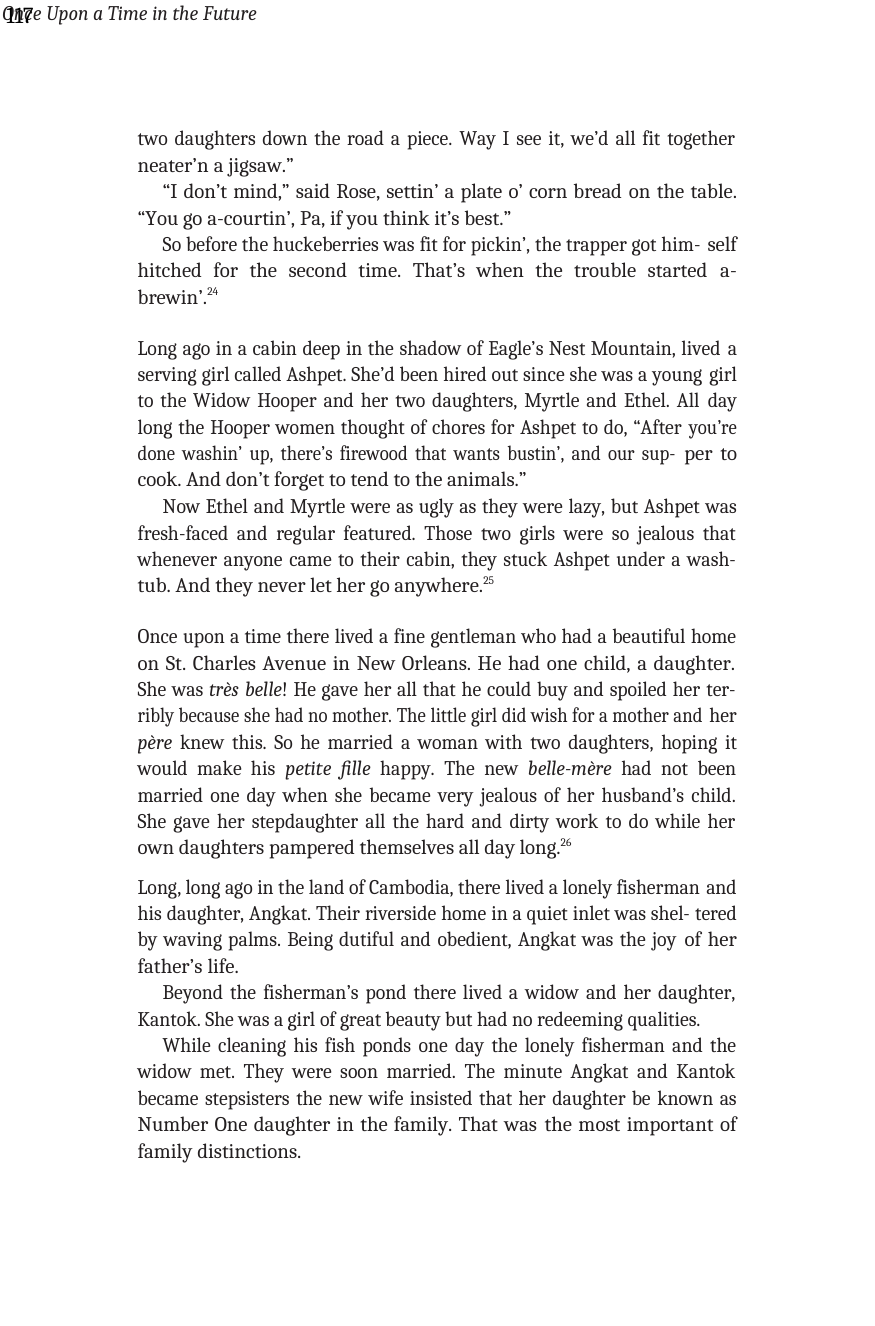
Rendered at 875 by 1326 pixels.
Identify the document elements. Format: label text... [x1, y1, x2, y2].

text Now Ethel and Myrtle were as ugly as they were lazy, but Ashpet was fresh-faced and regular featured. Those two girls were so jealous that whenever anyone came to their cabin, they stuck Ashpet under a wash- tub. And they never let her go anywhere.25 [137, 495, 737, 598]
text two daughters down the road a piece. Way I see it, we’d all fit together neater’n a jigsaw.” [137, 127, 737, 177]
text Once upon a time there lived a fine gentleman who had a beautiful home on St. Charles Avenue in New Orleans. He had one child, a daughter. She was très belle! He gave her all that he could buy and spoiled her ter- ribly because she had no mother. The little girl did wish for a mother and her père knew this. So he married a woman with two daughters, hoping it would make his petite fille happy. The new belle-mère had not been married one day when she became very jealous of her husband’s child. She gave her stepdaughter all the hard and dirty work to do while her own daughters pampered themselves all day long.26 [137, 625, 737, 860]
text Long ago in a cabin deep in the shadow of Eagle’s Nest Mountain, lived a serving girl called Ashpet. She’d been hired out since she was a young girl to the Widow Hooper and her two daughters, Myrtle and Ethel. All day long the Hooper women thought of chores for Ashpet to do, “After you’re done washin’ up, there’s firewood that wants bustin’, and our sup- per to cook. And don’t forget to tend to the animals.” [137, 336, 737, 492]
text Long, long ago in the land of Cambodia, there lived a lonely fisherman and his daughter, Angkat. Their riverside home in a quiet inlet was shel- tered by waving palms. Being dutiful and obedient, Angkat was the joy of her father’s life. [137, 875, 737, 978]
text While cleaning his fish ponds one day the lonely fisherman and the widow met. They were soon married. The minute Angkat and Kantok became stepsisters the new wife insisted that her daughter be known as Number One daughter in the family. That was the most important of family distinctions. [137, 1034, 737, 1163]
text So before the huckeberries was fit for pickin’, the trapper got him- self hitched for the second time. That’s when the trouble started a-brewin’.24 [137, 233, 737, 309]
text Beyond the fisherman’s pond there lived a widow and her daughter, Kantok. She was a girl of great beauty but had no redeeming qualities. [137, 981, 737, 1031]
text “I don’t mind,” said Rose, settin’ a plate o’ corn bread on the table. “You go a-courtin’, Pa, if you think it’s best.” [137, 180, 737, 230]
